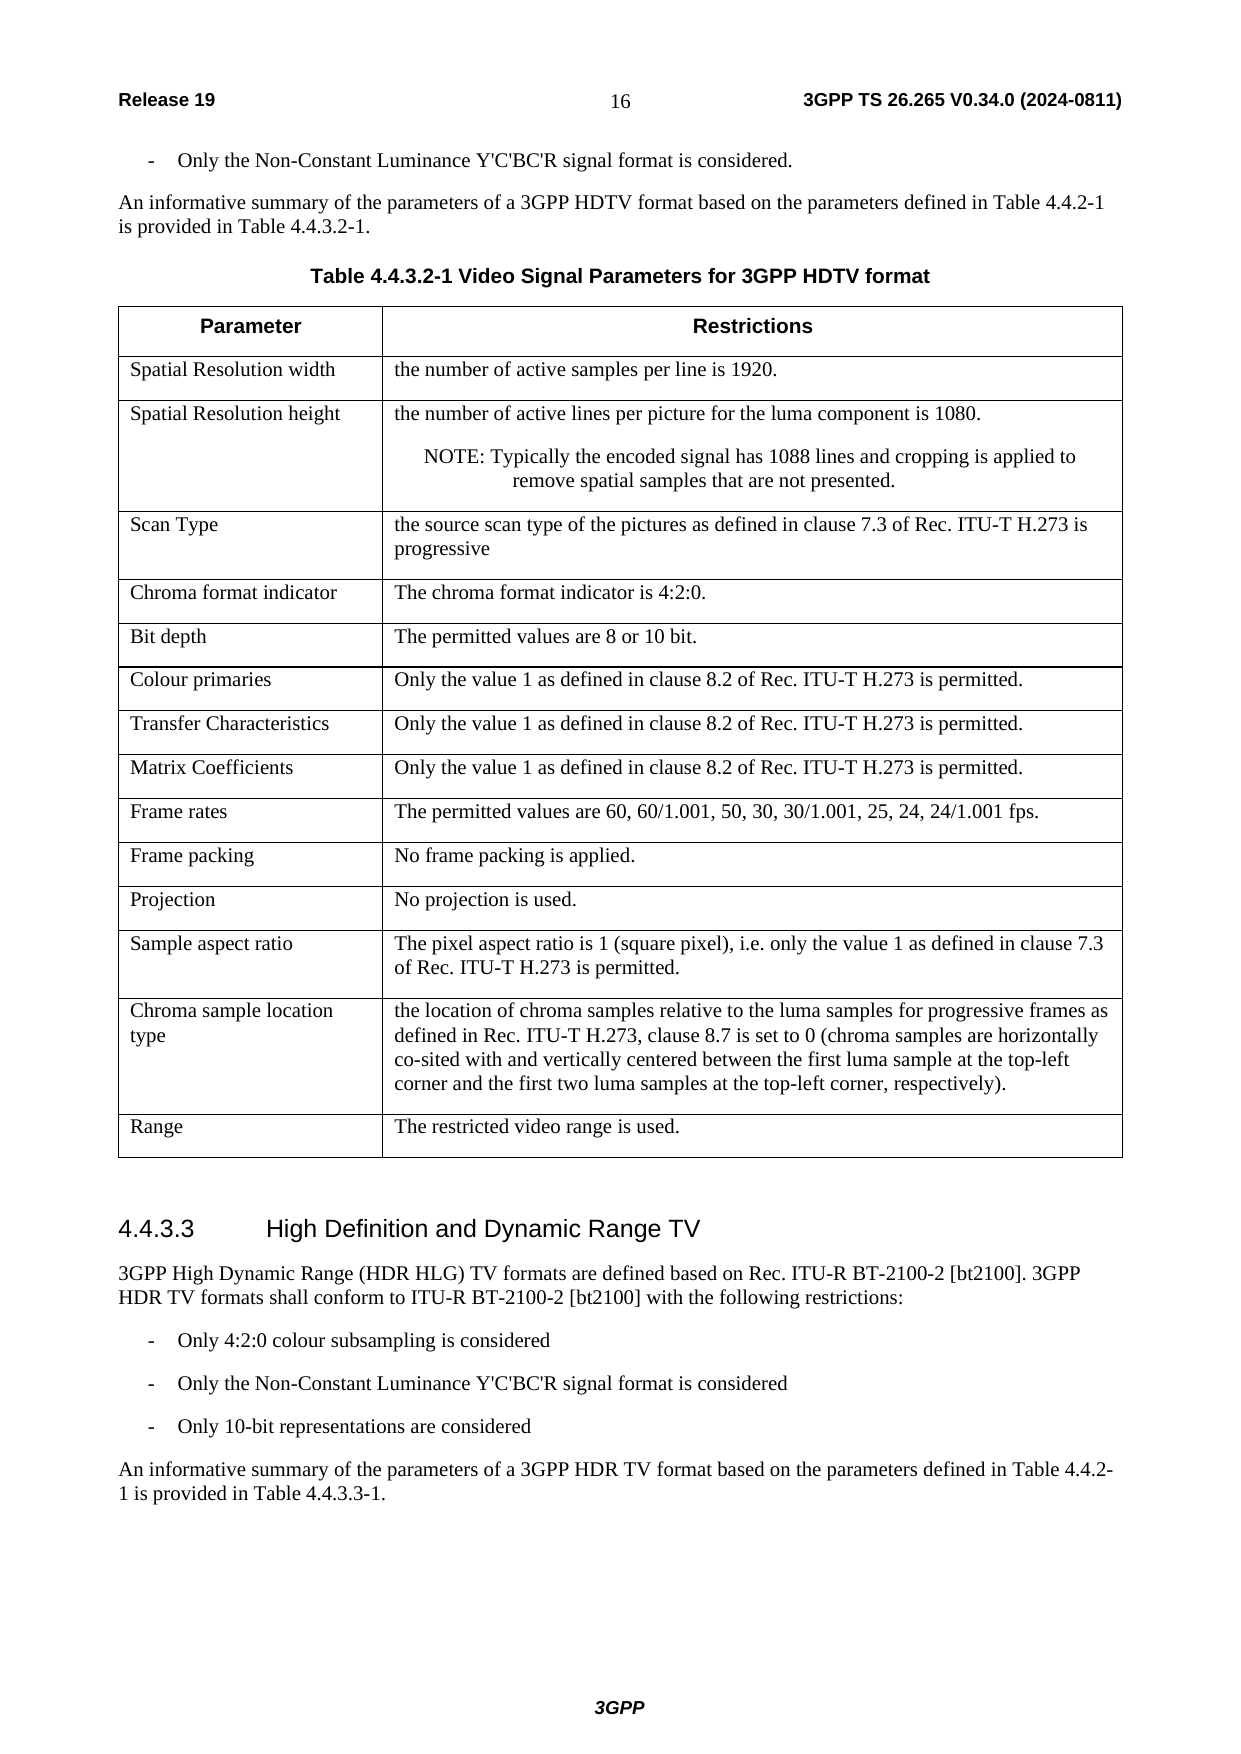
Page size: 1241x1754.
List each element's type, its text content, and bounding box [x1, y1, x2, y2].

table_cell [119, 357, 382, 400]
table_cell [119, 799, 382, 842]
table_cell [383, 999, 1122, 1113]
list HDR [118, 1261, 1122, 1309]
table_cell [119, 843, 382, 886]
table_cell [383, 401, 1122, 511]
table_cell [119, 931, 382, 997]
table_cell [119, 887, 382, 929]
subtitle High [118, 1214, 1122, 1242]
table_cell [119, 711, 382, 754]
table_cell [119, 401, 382, 511]
table_cell [383, 1115, 1122, 1157]
table_cell [383, 755, 1122, 798]
table_cell [383, 711, 1122, 754]
table_cell [119, 999, 382, 1113]
table_cell [119, 755, 382, 798]
table_cell [119, 1115, 382, 1157]
table_cell [119, 624, 382, 666]
table_cell [383, 580, 1122, 622]
table_cell [383, 624, 1122, 666]
table_cell [119, 512, 382, 579]
table_cell [383, 357, 1122, 400]
table_cell [383, 843, 1122, 886]
table_cell [383, 887, 1122, 929]
table_cell [383, 799, 1122, 842]
table_cell [383, 512, 1122, 579]
table_cell [119, 580, 382, 622]
table_header [119, 307, 382, 356]
table_cell [383, 931, 1122, 997]
table_cell [383, 668, 1122, 710]
table_cell [119, 668, 382, 710]
table_header [383, 307, 1122, 356]
